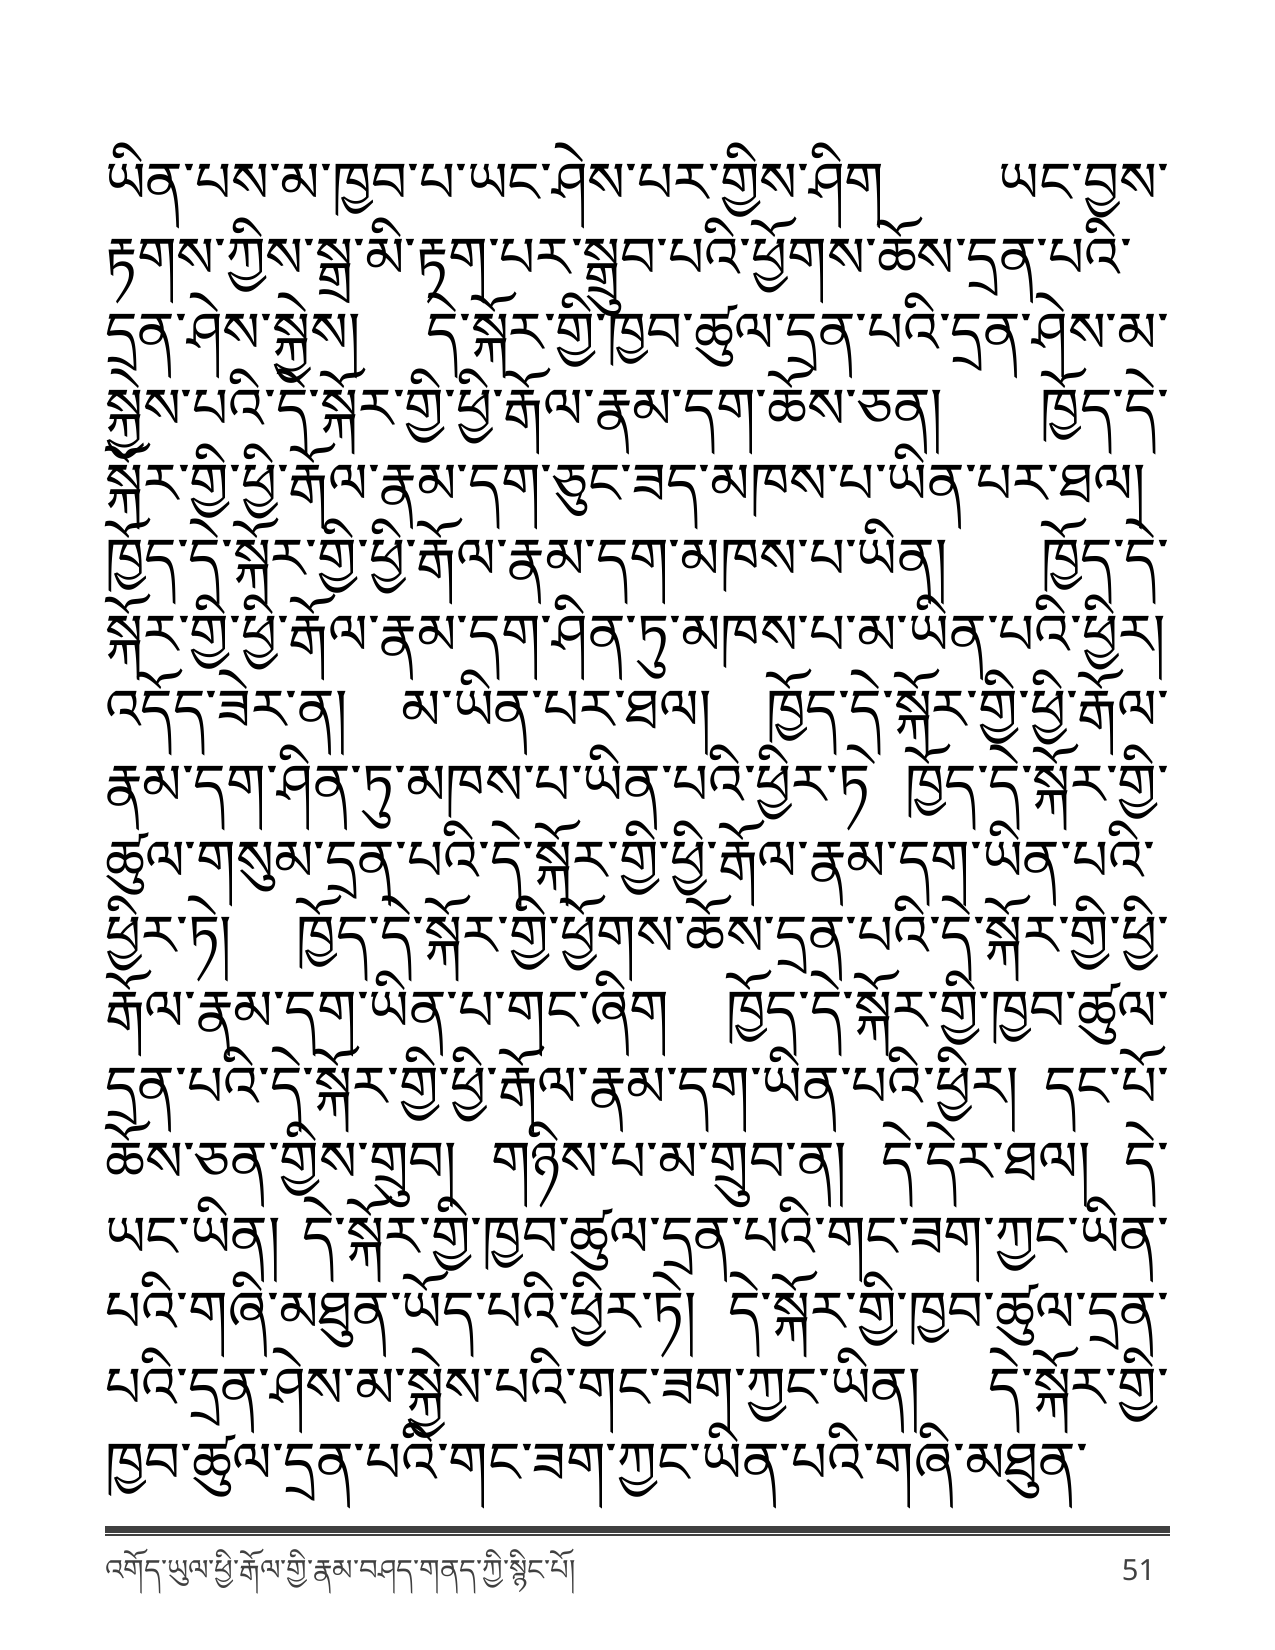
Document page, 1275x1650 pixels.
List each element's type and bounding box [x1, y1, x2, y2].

text [105, 150, 1170, 1496]
